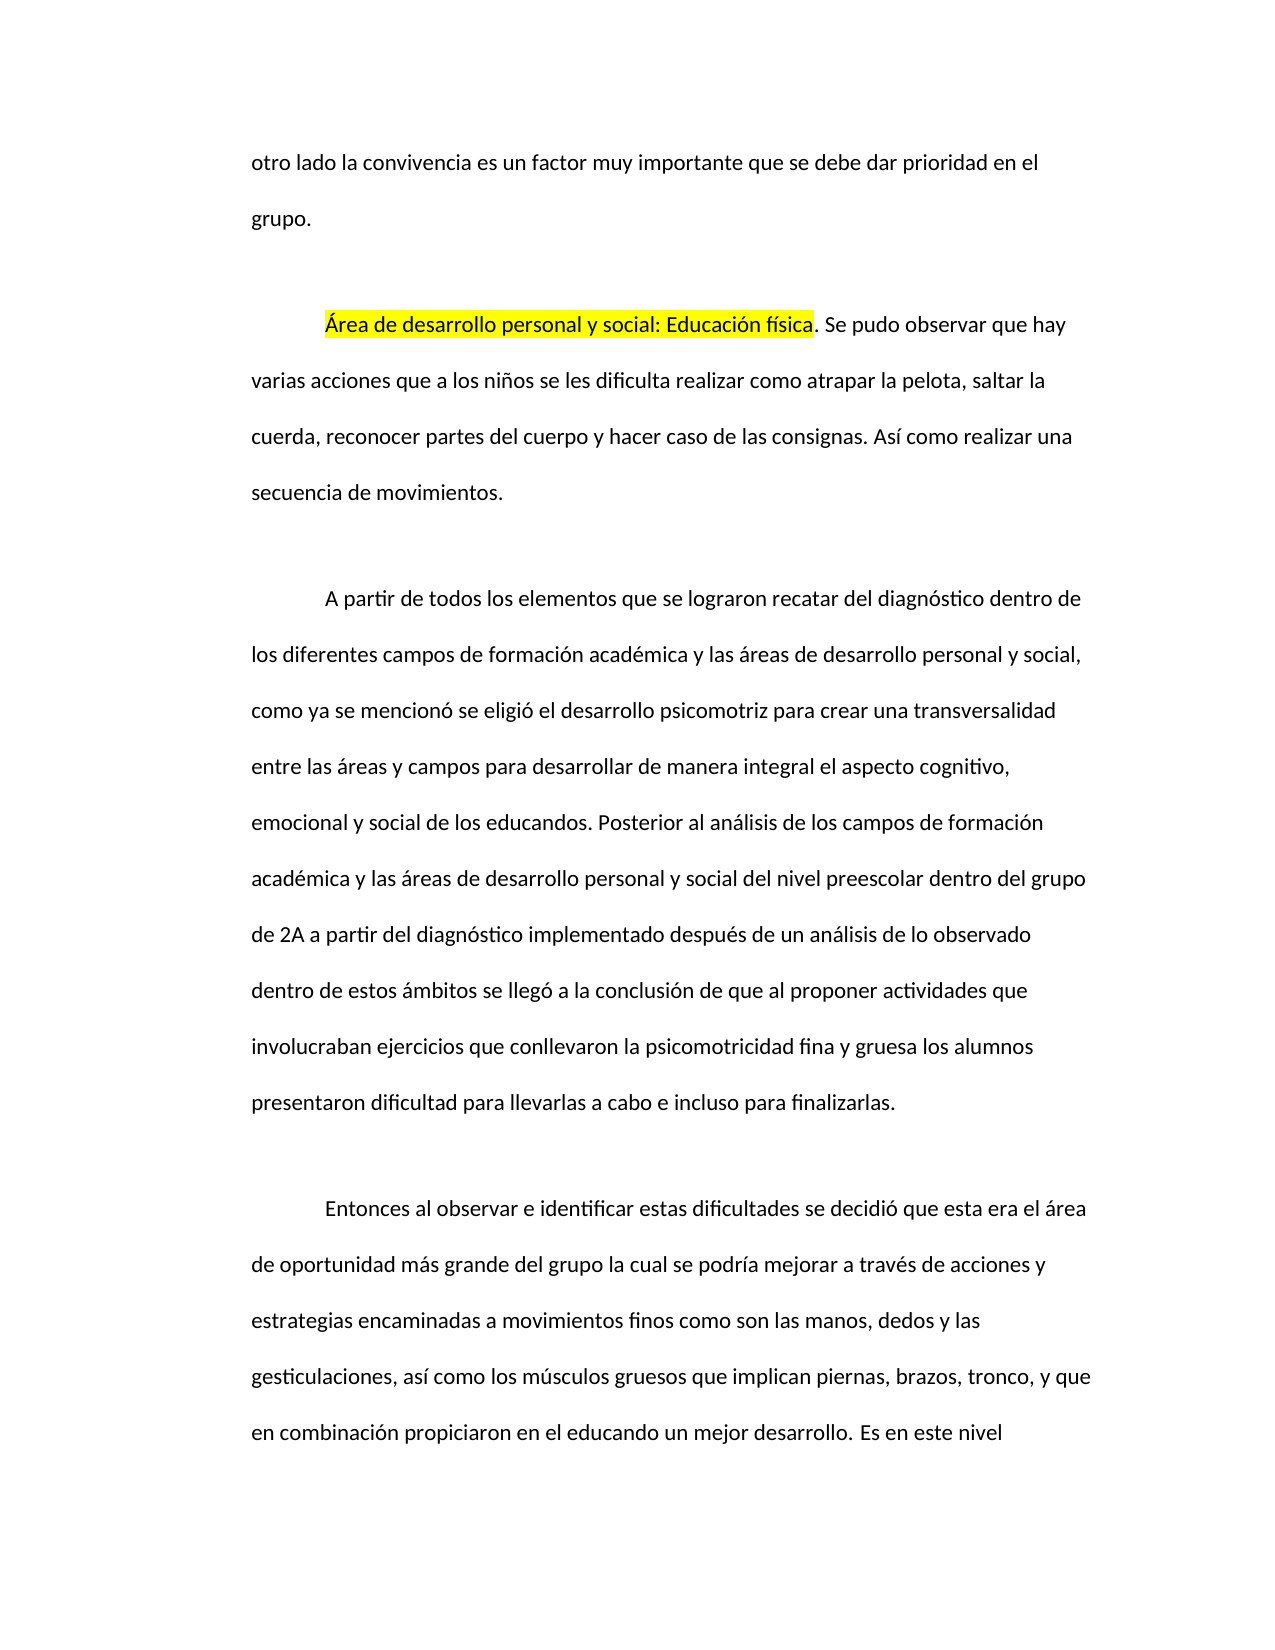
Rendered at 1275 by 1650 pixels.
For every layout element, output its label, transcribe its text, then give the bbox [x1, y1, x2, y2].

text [251, 148, 1098, 232]
text Área de desarrollo personal y social: Educación física. Se pudo observar que hay varias acciones que a los niños se les dificulta realizar como atrapar la pelota, saltar la cuerda, reconocer partes del cuerpo y hacer caso de las consignas. Así como realizar una secuencia de movimientos. [251, 310, 1098, 506]
text A partir de todos los elementos que se lograron recatar del diagnóstico dentro de los diferentes campos de formación académica y las áreas de desarrollo personal y social, como ya se mencionó se eligió el desarrollo psicomotriz para crear una transversalidad entre las áreas y campos para desarrollar de manera integral el aspecto cognitivo, emocional y social de los educandos. Posterior al análisis de los campos de formación académica y las áreas de desarrollo personal y social del nivel preescolar dentro del grupo de 2A a partir del diagnóstico implementado después de un análisis de lo observado dentro de estos ámbitos se llegó a la conclusión de que al proponer actividades que involucraban ejercicios que conllevaron la psicomotricidad fina y gruesa los alumnos presentaron dificultad para llevarlas a cabo e incluso para finalizarlas. [251, 584, 1098, 1116]
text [251, 1194, 1098, 1446]
